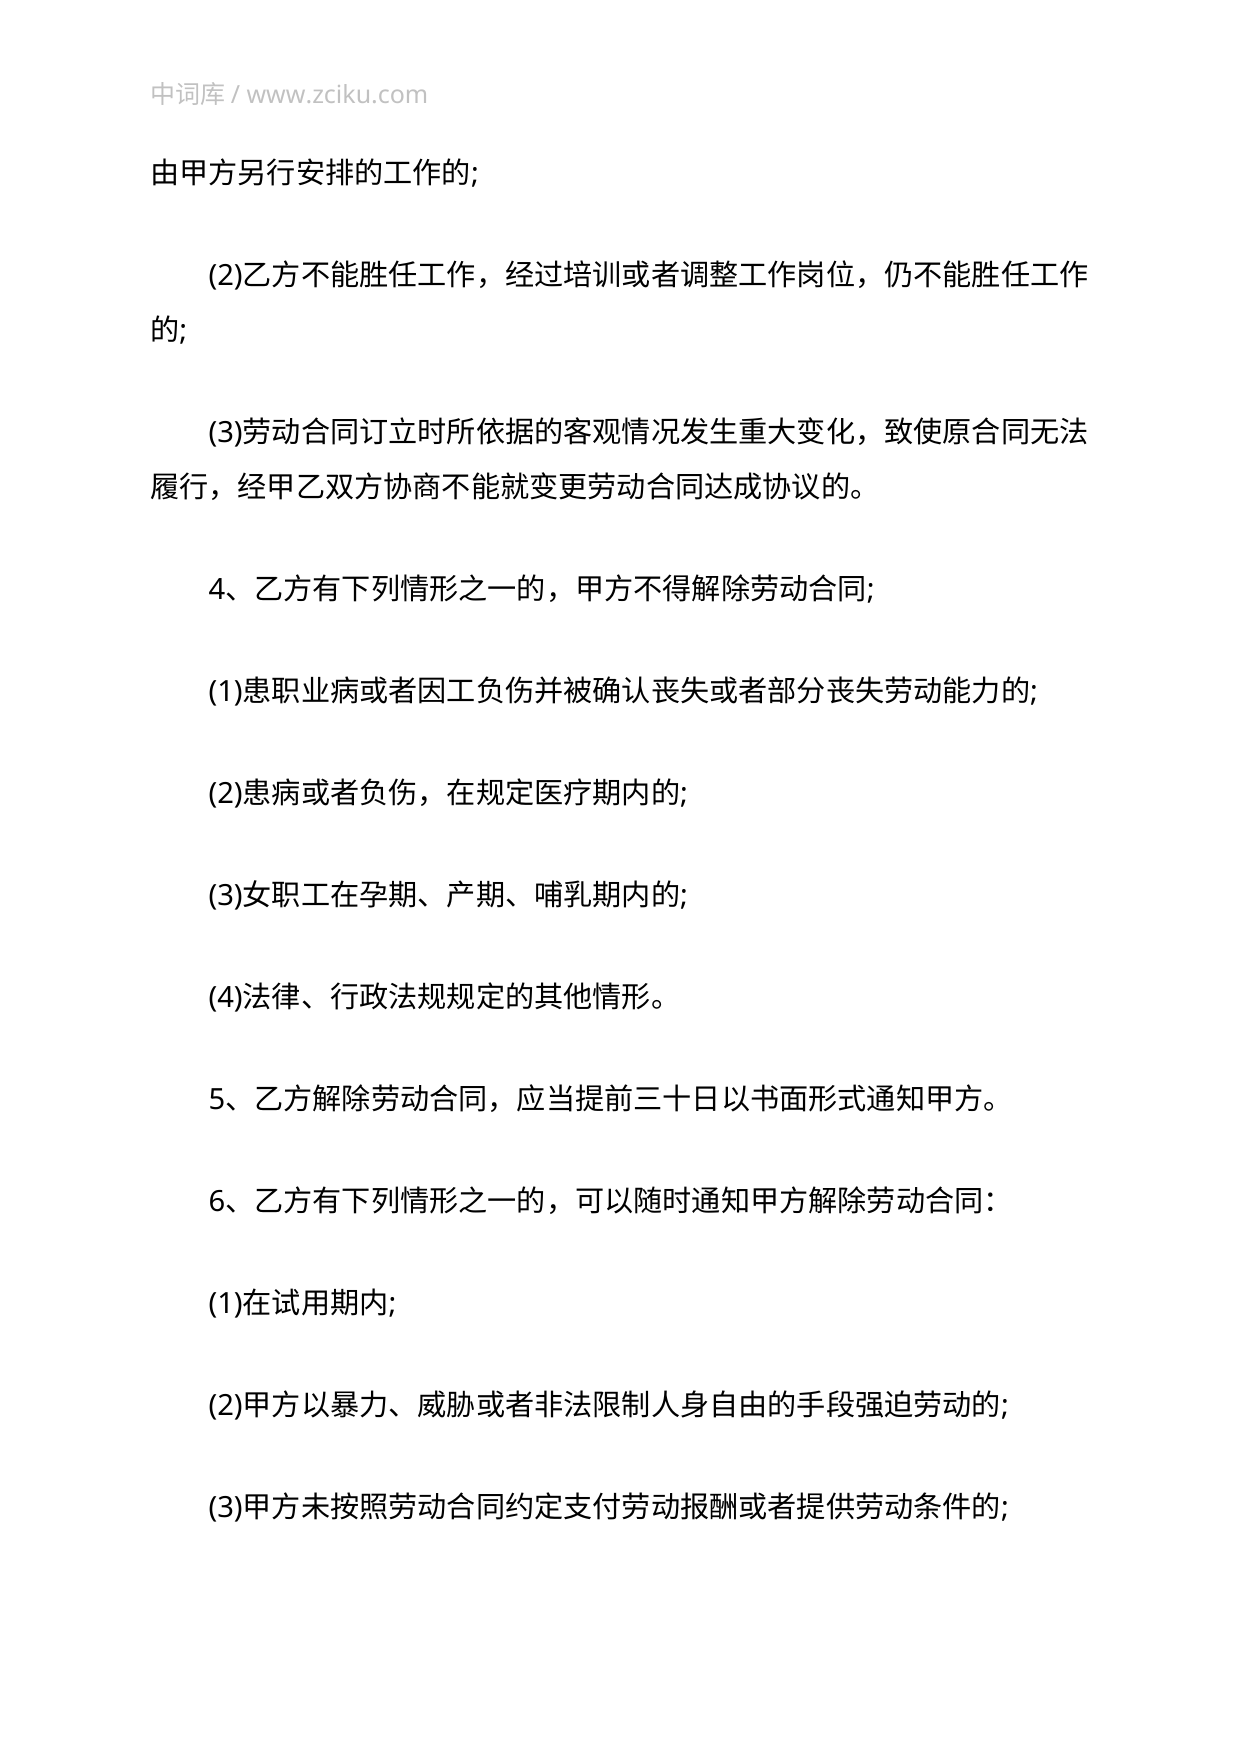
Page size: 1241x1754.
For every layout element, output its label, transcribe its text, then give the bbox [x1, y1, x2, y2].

text (4)法律、行政法规规定的其他情形。 [150, 974, 1090, 1016]
text (1)在试用期内; [150, 1279, 1090, 1322]
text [150, 150, 1090, 192]
text (3)劳动合同订立时所依据的客观情况发生重大变化，致使原合同无法履行，经甲乙双方协商不能就变更劳动合同达成协议的。 [150, 409, 1090, 506]
text 5、乙方解除劳动合同，应当提前三十日以书面形式通知甲方。 [150, 1076, 1090, 1118]
text (2)患病或者负伤，在规定医疗期内的; [150, 770, 1090, 812]
text 6、乙方有下列情形之一的，可以随时通知甲方解除劳动合同： [150, 1178, 1090, 1220]
text (1)患职业病或者因工负伤并被确认丧失或者部分丧失劳动能力的; [150, 668, 1090, 710]
text (2)甲方以暴力、威胁或者非法限制人身自由的手段强迫劳动的; [150, 1382, 1090, 1424]
text (2)乙方不能胜任工作，经过培训或者调整工作岗位，仍不能胜任工作的; [150, 252, 1090, 349]
text 4、乙方有下列情形之一的，甲方不得解除劳动合同; [150, 566, 1090, 608]
text (3)女职工在孕期、产期、哺乳期内的; [150, 872, 1090, 914]
text (3)甲方未按照劳动合同约定支付劳动报酬或者提供劳动条件的; [150, 1483, 1090, 1526]
